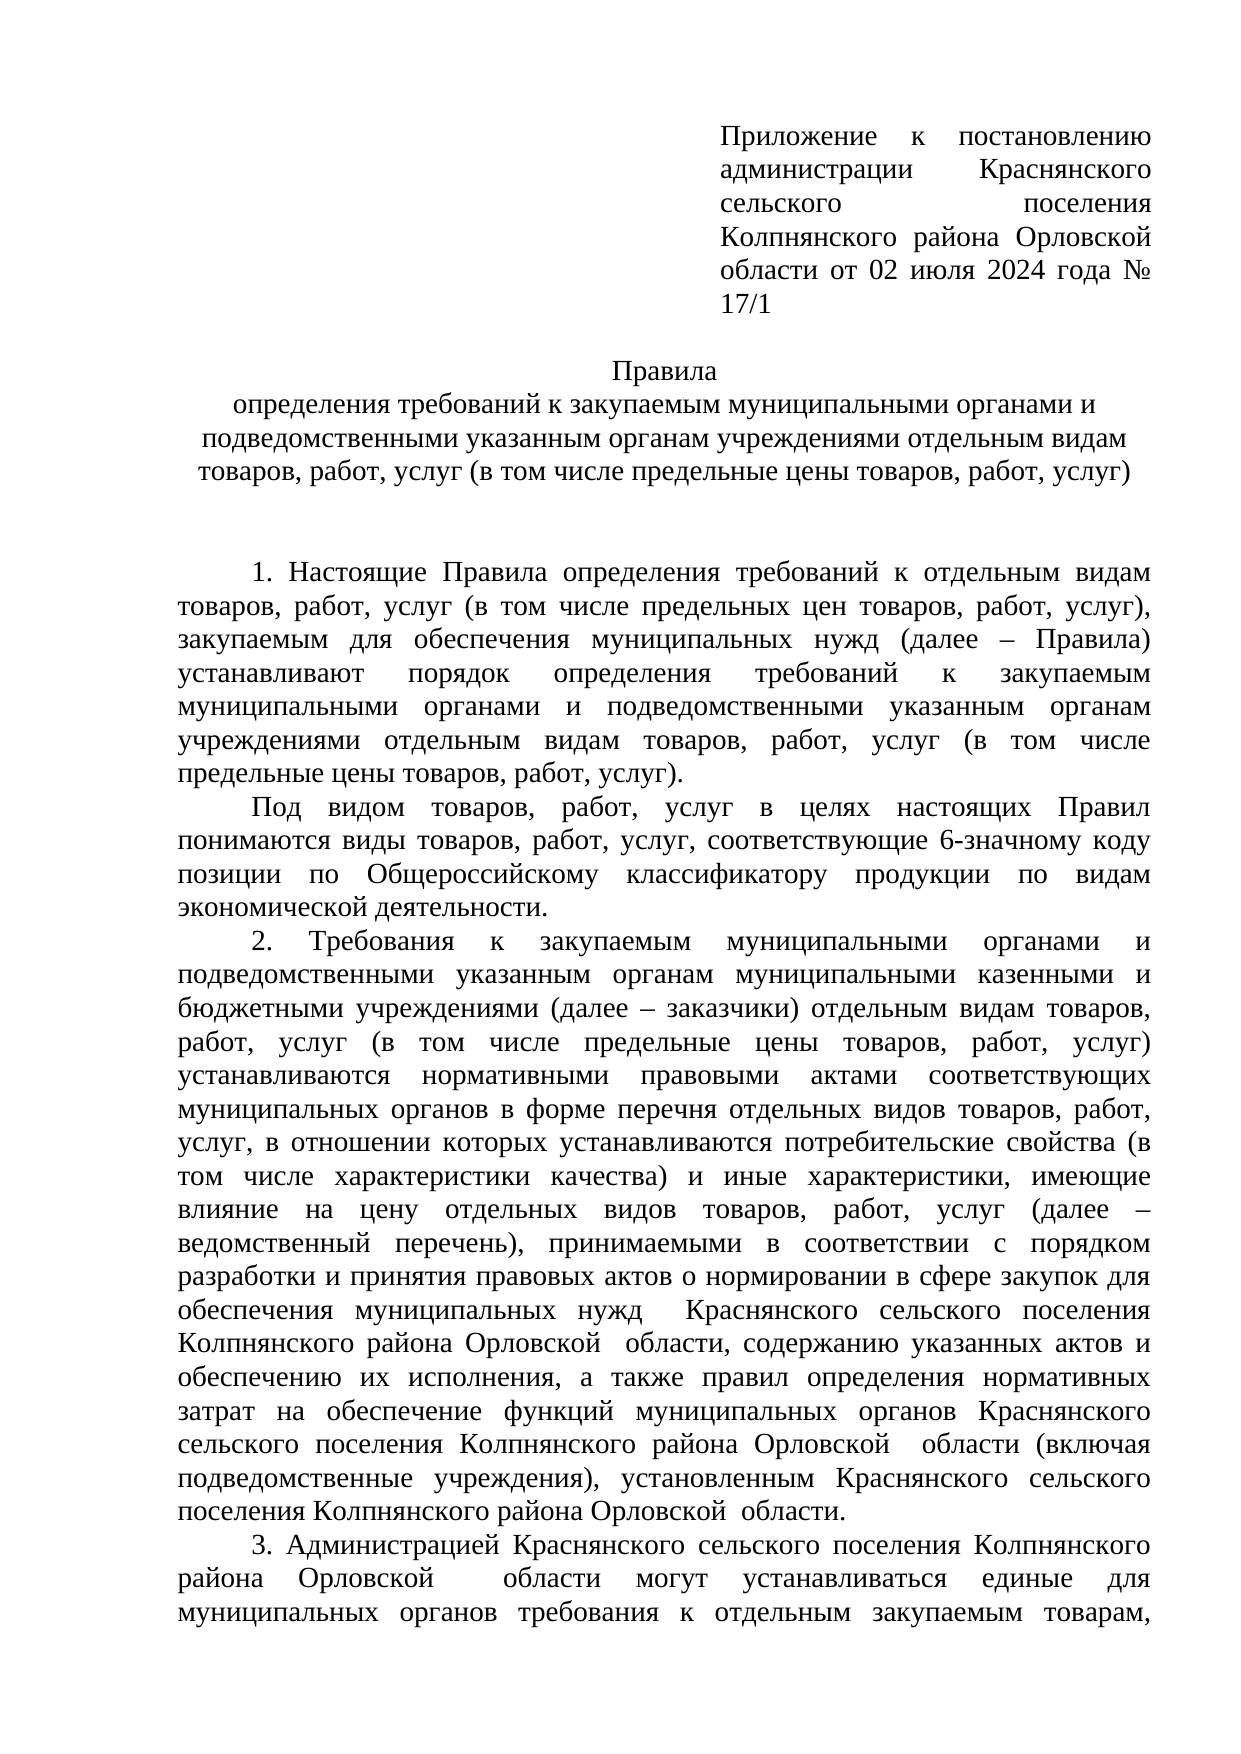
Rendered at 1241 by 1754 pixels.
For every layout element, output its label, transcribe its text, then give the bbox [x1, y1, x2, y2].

table_header Приложение к постановлению администрации Краснянского сельского поселения Колпнянского района Орловской области от 02 июля 2024 года № 17/1 [709, 118, 1163, 319]
text Под видом товаров, работ, услуг в целях настоящих Правил понимаются виды товаров, работ, услуг, соответствующие 6-значному коду позиции по Общероссийскому классификатору продукции по видам экономической деятельности. [177, 789, 1152, 923]
text Правила определения требований к закупаемым муниципальными органами и подведомственными указанным органам учреждениями отдельным видам товаров, работ, услуг (в том числе предельные цены товаров, работ, услуг) [177, 353, 1152, 487]
text 2. Требования к закупаемым муниципальными органами и подведомственными указанным органам муниципальными казенными и бюджетными учреждениями (далее – заказчики) отдельным видам товаров, работ, услуг (в том числе предельные цены товаров, работ, услуг) устанавливаются нормативными правовыми актами соответствующих муниципальных органов в форме перечня отдельных видов товаров, работ, услуг, в отношении которых устанавливаются потребительские свойства (в том числе характеристики качества) и иные характеристики, имеющие влияние на цену отдельных видов товаров, работ, услуг (далее – ведомственный перечень), принимаемыми в соответствии с порядком разработки и принятия правовых актов о нормировании в сфере закупок для обеспечения муниципальных нужд Краснянского сельского поселения Колпнянского района Орловской области, содержанию указанных актов и обеспечению их исполнения, а также правил определения нормативных затрат на обеспечение функций муниципальных органов Краснянского сельского поселения Колпнянского района Орловской области (включая подведомственные учреждения), установленным Краснянского сельского поселения Колпнянского района Орловской области. [177, 923, 1152, 1527]
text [177, 1527, 1152, 1627]
text 1. Настоящие Правила определения требований к отдельным видам товаров, работ, услуг (в том числе предельных цен товаров, работ, услуг), закупаемым для обеспечения муниципальных нужд (далее – Правила) устанавливают порядок определения требований к закупаемым муниципальными органами и подведомственными указанным органам учреждениями отдельным видам товаров, работ, услуг (в том числе предельные цены товаров, работ, услуг). [177, 554, 1152, 789]
